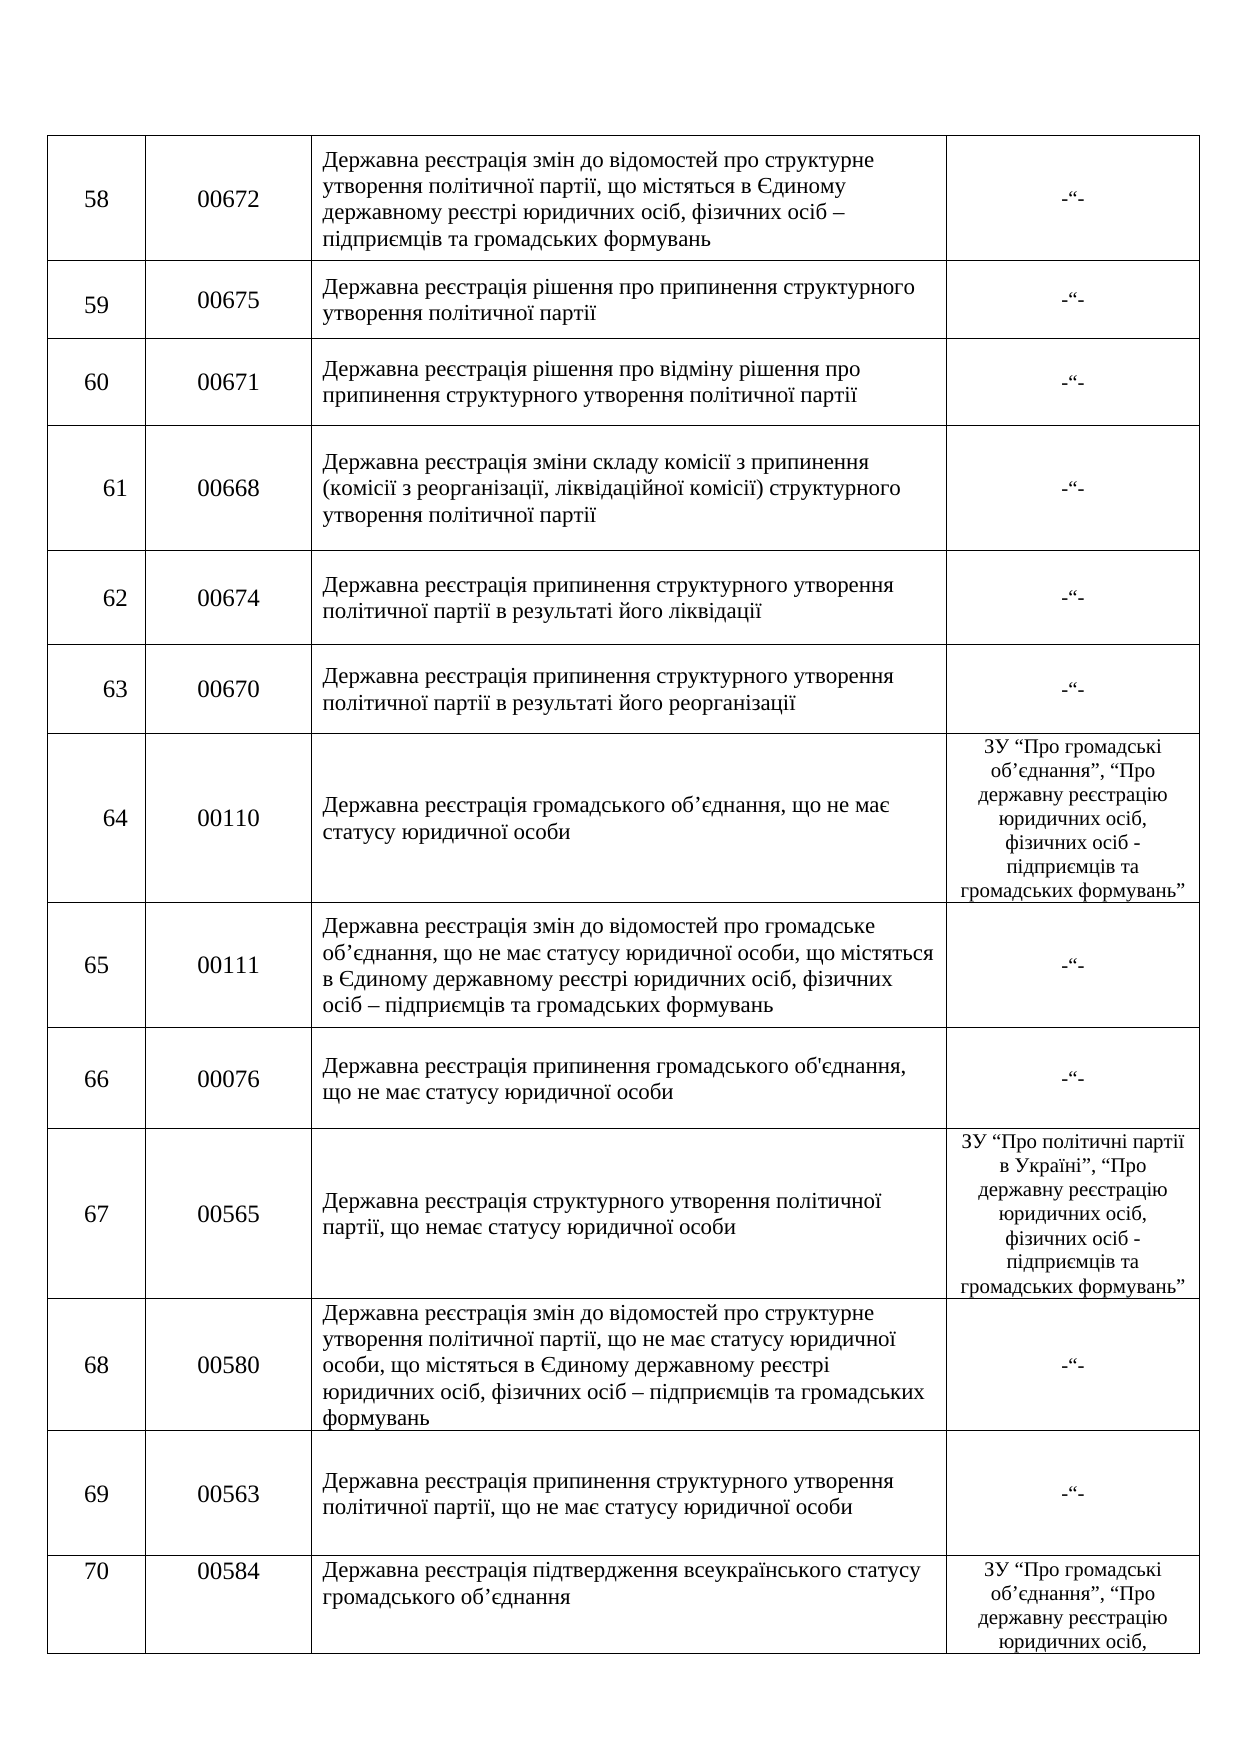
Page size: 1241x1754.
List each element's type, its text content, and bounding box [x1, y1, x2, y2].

table_cell 70 [48, 1556, 145, 1653]
table_cell -“- [947, 1299, 1199, 1430]
table_cell 66 [48, 1028, 145, 1128]
table_cell -“- [947, 1431, 1199, 1555]
table_cell -“- [947, 339, 1199, 424]
table_cell Державна реєстрація структурного утворення політичної партії, що немає статусу юридичної особи [312, 1129, 946, 1298]
table_cell 00111 [146, 903, 311, 1027]
table_cell -“- [947, 426, 1199, 549]
table_cell 63 [48, 645, 145, 732]
table_cell 00668 [146, 426, 311, 549]
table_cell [312, 1556, 946, 1653]
table_cell Державна реєстрація припинення структурного утворення політичної партії, що не має статусу юридичної особи [312, 1431, 946, 1555]
table_cell 00675 [146, 261, 311, 338]
table_cell 60 [48, 339, 145, 424]
table_cell ЗУ “Про політичні партії в Україні”, “Про державну реєстрацію юридичних осіб, фізичних осіб - підприємців та громадських формувань” [947, 1129, 1199, 1298]
table_cell 00671 [146, 339, 311, 424]
table_cell ЗУ “Про громадські об’єднання”, “Про державну реєстрацію юридичних осіб, фізичних осіб - підприємців та громадських формувань” [947, 734, 1006, 902]
table_cell Державна реєстрація припинення громадського об'єднання, що не має статусу юридичної особи [312, 1028, 946, 1128]
table_cell Державна реєстрація рішення про відміну рішення про припинення структурного утворення політичної партії [312, 339, 946, 424]
table_cell -“- [947, 261, 1199, 338]
table_cell -“- [947, 1028, 1199, 1128]
table_cell -“- [947, 645, 1199, 732]
table_cell Державна реєстрація змін до відомостей про структурне утворення політичної партії, що містяться в Єдиному державному реєстрі юридичних осіб, фізичних осіб – підприємців та громадських формувань [312, 136, 946, 260]
table_cell 64 [48, 734, 145, 902]
table_cell 62 [48, 551, 145, 644]
table_cell Державна реєстрація зміни складу комісії з припинення (комісії з реорганізації, ліквідаційної комісії) структурного утворення політичної партії [312, 426, 946, 549]
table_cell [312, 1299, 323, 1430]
table_cell Державна реєстрація громадського об’єднання, що не має статусу юридичної особи [312, 734, 946, 902]
table_cell 00670 [146, 645, 311, 732]
table_cell Державна реєстрація змін до відомостей про структурне утворення політичної партії, що не має статусу юридичної особи, що містяться в Єдиному державному реєстрі юридичних осіб, фізичних осіб – підприємців та громадських формувань [430, 1299, 946, 1430]
table_cell 00672 [146, 136, 311, 260]
table_cell 58 [48, 136, 145, 260]
table_cell 59 [48, 261, 145, 338]
table_cell -“- [947, 903, 1199, 1027]
table_cell 61 [48, 426, 145, 549]
table_cell 67 [48, 1129, 145, 1298]
table_cell 69 [48, 1431, 145, 1555]
table_cell Державна реєстрація припинення структурного утворення політичної партії в результаті його реорганізації [312, 645, 946, 732]
table_cell 00584 [146, 1556, 311, 1653]
table_cell 68 [48, 1299, 145, 1430]
table_cell Державна реєстрація рішення про припинення структурного утворення політичної партії [312, 261, 946, 338]
table_cell 65 [48, 903, 145, 1027]
table_cell 00674 [146, 551, 311, 644]
table_cell 00076 [146, 1028, 311, 1128]
table_cell 00565 [146, 1129, 311, 1298]
table_cell 00110 [146, 734, 311, 902]
table_cell Державна реєстрація змін до відомостей про громадське об’єднання, що не має статусу юридичної особи, що містяться в Єдиному державному реєстрі юридичних осіб, фізичних осіб – підприємців та громадських формувань [312, 903, 946, 1027]
table_cell 00563 [146, 1431, 311, 1555]
table_cell 00580 [146, 1299, 311, 1430]
table_cell Державна реєстрація припинення структурного утворення політичної партії в результаті його ліквідації [312, 551, 946, 644]
table_cell -“- [947, 136, 1199, 260]
table_cell ЗУ “Про громадські об’єднання”, “Про державну реєстрацію юридичних осіб, фізичних осіб - підприємців та громадських формувань” [1139, 734, 1199, 902]
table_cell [947, 1556, 1199, 1653]
table_cell -“- [947, 551, 1199, 644]
